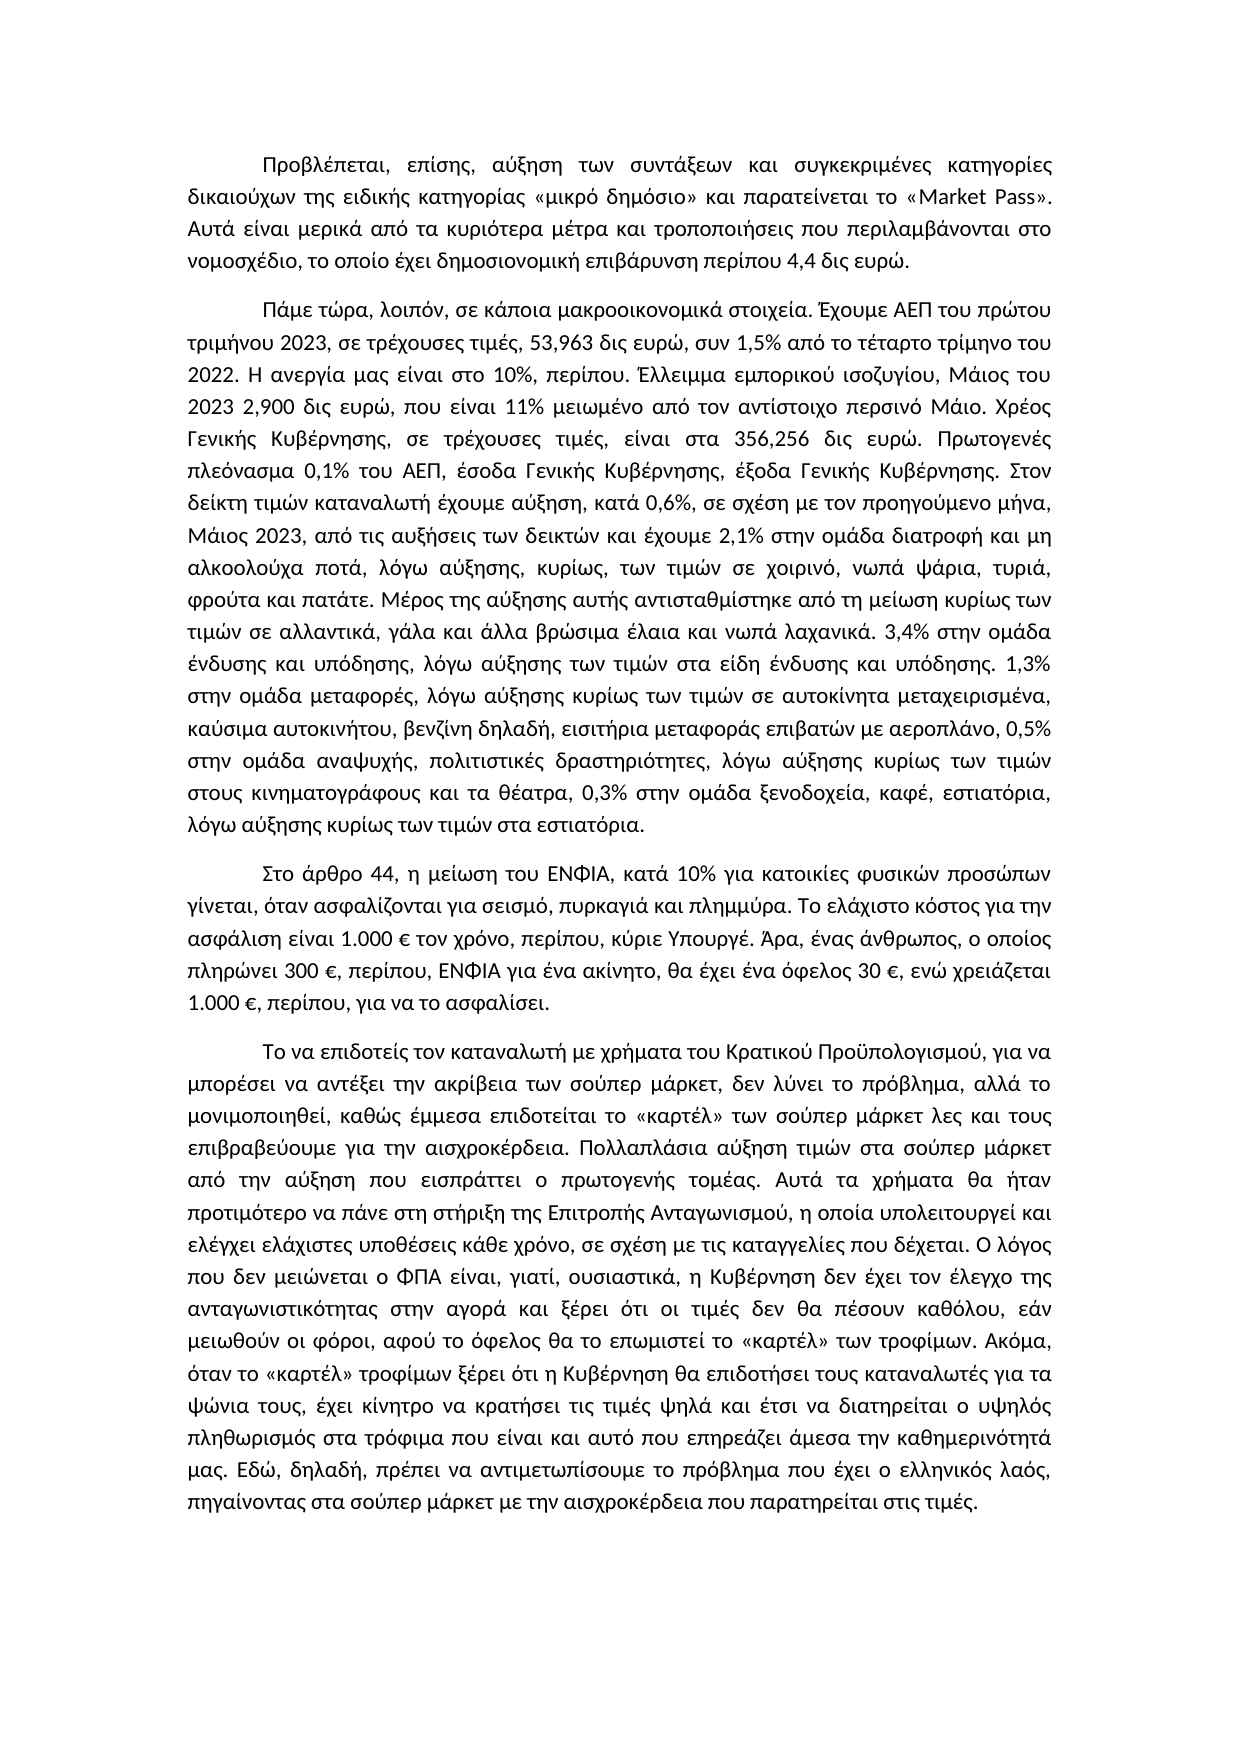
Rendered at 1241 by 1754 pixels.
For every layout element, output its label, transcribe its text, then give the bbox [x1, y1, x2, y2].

text Στο άρθρο 44, η μείωση του ΕΝΦΙΑ, κατά 10% για κατοικίες φυσικών προσώπων γίνεται, όταν ασφαλίζονται για σεισμό, πυρκαγιά και πλημμύρα. Το ελάχιστο κόστος για την ασφάλιση είναι 1.000 € τον χρόνο, περίπου, κύριε Υπουργέ. Άρα, ένας άνθρωπος, ο οποίος πληρώνει 300 €, περίπου, ΕΝΦΙΑ για ένα ακίνητο, θα έχει ένα όφελος 30 €, ενώ χρειάζεται 1.000 €, περίπου, για να το ασφαλίσει. [187, 859, 1053, 1016]
text Το να επιδοτείς τον καταναλωτή με χρήματα του Κρατικού Προϋπολογισμού, για να μπορέσει να αντέξει την ακρίβεια των σούπερ μάρκετ, δεν λύνει το πρόβλημα, αλλά το μονιμοποιηθεί, καθώς έμμεσα επιδοτείται το «καρτέλ» των σούπερ μάρκετ λες και τους επιβραβεύουμε για την αισχροκέρδεια. Πολλαπλάσια αύξηση τιμών στα σούπερ μάρκετ από την αύξηση που εισπράττει ο πρωτογενής τομέας. Αυτά τα χρήματα θα ήταν προτιμότερο να πάνε στη στήριξη της Επιτροπής Ανταγωνισμού, η οποία υπολειτουργεί και ελέγχει ελάχιστες υποθέσεις κάθε χρόνο, σε σχέση με τις καταγγελίες που δέχεται. Ο λόγος που δεν μειώνεται ο ΦΠΑ είναι, γιατί, ουσιαστικά, η Κυβέρνηση δεν έχει τον έλεγχο της ανταγωνιστικότητας στην αγορά και ξέρει ότι οι τιμές δεν θα πέσουν καθόλου, εάν μειωθούν οι φόροι, αφού το όφελος θα το επωμιστεί το «καρτέλ» των τροφίμων. Ακόμα, όταν το «καρτέλ» τροφίμων ξέρει ότι η Κυβέρνηση θα επιδοτήσει τους καταναλωτές για τα ψώνια τους, έχει κίνητρο να κρατήσει τις τιμές ψηλά και έτσι να διατηρείται ο υψηλός πληθωρισμός στα τρόφιμα που είναι και αυτό που επηρεάζει άμεσα την καθημερινότητά μας. Εδώ, δηλαδή, πρέπει να αντιμετωπίσουμε το πρόβλημα που έχει ο ελληνικός λαός, πηγαίνοντας στα σούπερ μάρκετ με την αισχροκέρδεια που παρατηρείται στις τιμές. [187, 1037, 1053, 1516]
text Προβλέπεται, επίσης, αύξηση των συντάξεων και συγκεκριμένες κατηγορίες δικαιούχων της ειδικής κατηγορίας «μικρό δημόσιο» και παρατείνεται το «Market Pass». Αυτά είναι μερικά από τα κυριότερα μέτρα και τροποποιήσεις που περιλαμβάνονται στο νομοσχέδιο, το οποίο έχει δημοσιονομική επιβάρυνση περίπου 4,4 δις ευρώ. [187, 150, 1053, 274]
text Πάμε τώρα, λοιπόν, σε κάποια μακροοικονομικά στοιχεία. Έχουμε ΑΕΠ του πρώτου τριμήνου 2023, σε τρέχουσες τιμές, 53,963 δις ευρώ, συν 1,5% από το τέταρτο τρίμηνο του 2022. Η ανεργία μας είναι στο 10%, περίπου. Έλλειμμα εμπορικού ισοζυγίου, Μάιος του 2023 2,900 δις ευρώ, που είναι 11% μειωμένο από τον αντίστοιχο περσινό Μάιο. Χρέος Γενικής Κυβέρνησης, σε τρέχουσες τιμές, είναι στα 356,256 δις ευρώ. Πρωτογενές πλεόνασμα 0,1% του ΑΕΠ, έσοδα Γενικής Κυβέρνησης, έξοδα Γενικής Κυβέρνησης. Στον δείκτη τιμών καταναλωτή έχουμε αύξηση, κατά 0,6%, σε σχέση με τον προηγούμενο μήνα, Μάιος 2023, από τις αυξήσεις των δεικτών και έχουμε 2,1% στην ομάδα διατροφή και μη αλκοολούχα ποτά, λόγω αύξησης, κυρίως, των τιμών σε χοιρινό, νωπά ψάρια, τυριά, φρούτα και πατάτε. Μέρος της αύξησης αυτής αντισταθμίστηκε από τη μείωση κυρίως των τιμών σε αλλαντικά, γάλα και άλλα βρώσιμα έλαια και νωπά λαχανικά. 3,4% στην ομάδα ένδυσης και υπόδησης, λόγω αύξησης των τιμών στα είδη ένδυσης και υπόδησης. 1,3% στην ομάδα μεταφορές, λόγω αύξησης κυρίως των τιμών σε αυτοκίνητα μεταχειρισμένα, καύσιμα αυτοκινήτου, βενζίνη δηλαδή, εισιτήρια μεταφοράς επιβατών με αεροπλάνο, 0,5% στην ομάδα αναψυχής, πολιτιστικές δραστηριότητες, λόγω αύξησης κυρίως των τιμών στους κινηματογράφους και τα θέατρα, 0,3% στην ομάδα ξενοδοχεία, καφέ, εστιατόρια, λόγω αύξησης κυρίως των τιμών στα εστιατόρια. [187, 295, 1053, 838]
